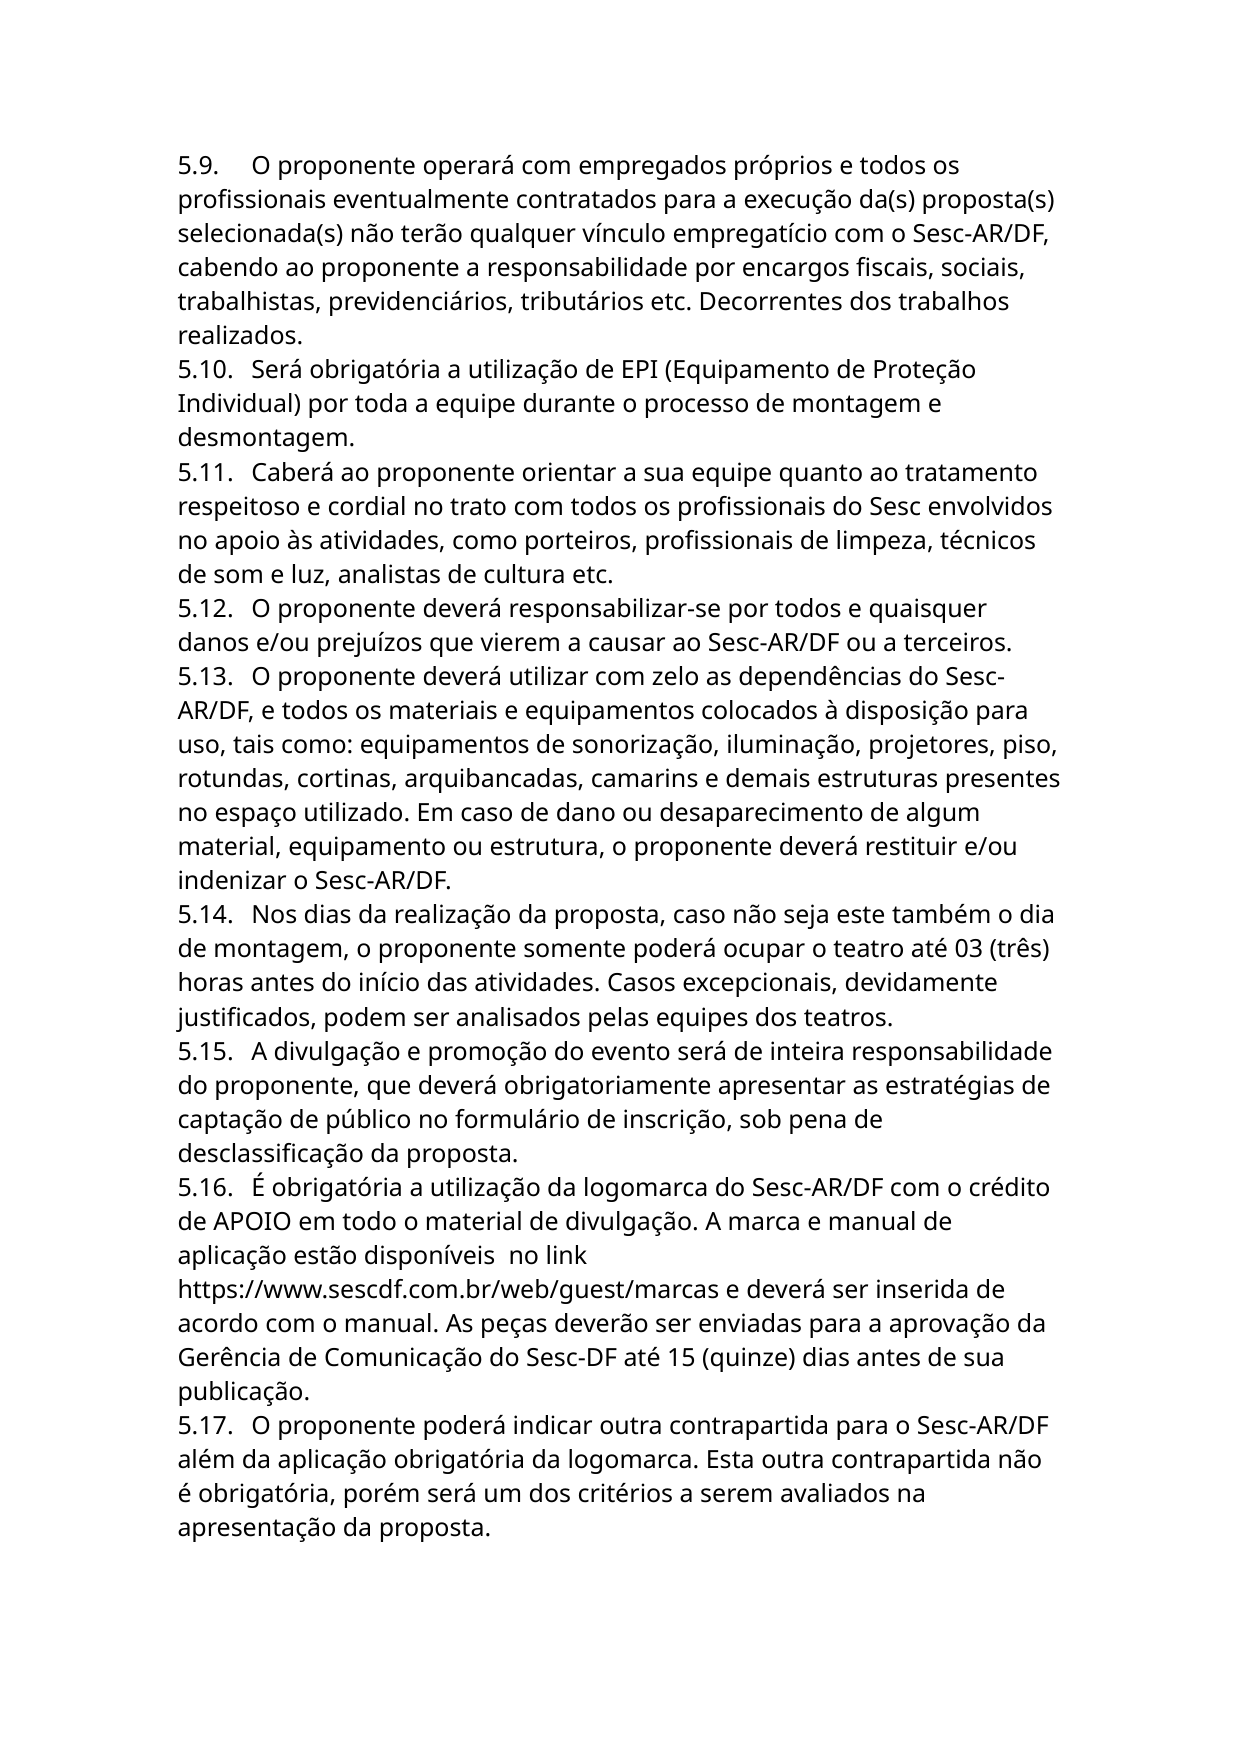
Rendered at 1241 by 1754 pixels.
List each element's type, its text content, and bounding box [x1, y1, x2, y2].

list A divulgação e promoção do evento será de inteira responsabilidade do proponente, que deverá obrigatoriamente apresentar as estratégias de captação de público no formulário de inscrição, sob pena de desclassificação da proposta. [177, 1033, 1063, 1169]
list Nos dias da realização da proposta, caso não seja este também o dia de montagem, o proponente somente poderá ocupar o teatro até 03 (três) horas antes do início das atividades. Casos excepcionais, devidamente justificados, podem ser analisados pelas equipes dos teatros. [177, 897, 1063, 1033]
list O proponente deverá utilizar com zelo as dependências do Sesc-AR/DF, e todos os materiais e equipamentos colocados à disposição para uso, tais como: equipamentos de sonorização, iluminação, projetores, piso, rotundas, cortinas, arquibancadas, camarins e demais estruturas presentes no espaço utilizado. Em caso de dano ou desaparecimento de algum material, equipamento ou estrutura, o proponente deverá restituir e/ou indenizar o Sesc-AR/DF. [177, 658, 1063, 897]
list O proponente poderá indicar outra contrapartida para o Sesc-AR/DF além da aplicação obrigatória da logomarca. Esta outra contrapartida não é obrigatória, porém será um dos critérios a serem avaliados na apresentação da proposta. [177, 1408, 1063, 1544]
list O proponente operará com empregados próprios e todos os profissionais eventualmente contratados para a execução da(s) proposta(s) selecionada(s) não terão qualquer vínculo empregatício com o Sesc-AR/DF, cabendo ao proponente a responsabilidade por encargos fiscais, sociais, trabalhistas, previdenciários, tributários etc. Decorrentes dos trabalhos realizados. [177, 148, 1063, 352]
list Caberá ao proponente orientar a sua equipe quanto ao tratamento respeitoso e cordial no trato com todos os profissionais do Sesc envolvidos no apoio às atividades, como porteiros, profissionais de limpeza, técnicos de som e luz, analistas de cultura etc. [177, 454, 1063, 590]
list O proponente deverá responsabilizar-se por todos e quaisquer danos e/ou prejuízos que vierem a causar ao Sesc-AR/DF ou a terceiros. [177, 590, 1063, 658]
list Será obrigatória a utilização de EPI (Equipamento de Proteção Individual) por toda a equipe durante o processo de montagem e desmontagem. [177, 352, 1063, 454]
list É obrigatória a utilização da logomarca do Sesc-AR/DF com o crédito de APOIO em todo o material de divulgação. A marca e manual de aplicação estão disponíveis no link https://www.sescdf.com.br/web/guest/marcas e deverá ser inserida de acordo com o manual. As peças deverão ser enviadas para a aprovação da Gerência de Comunicação do Sesc-DF até 15 (quinze) dias antes de sua publicação. [177, 1169, 1063, 1408]
